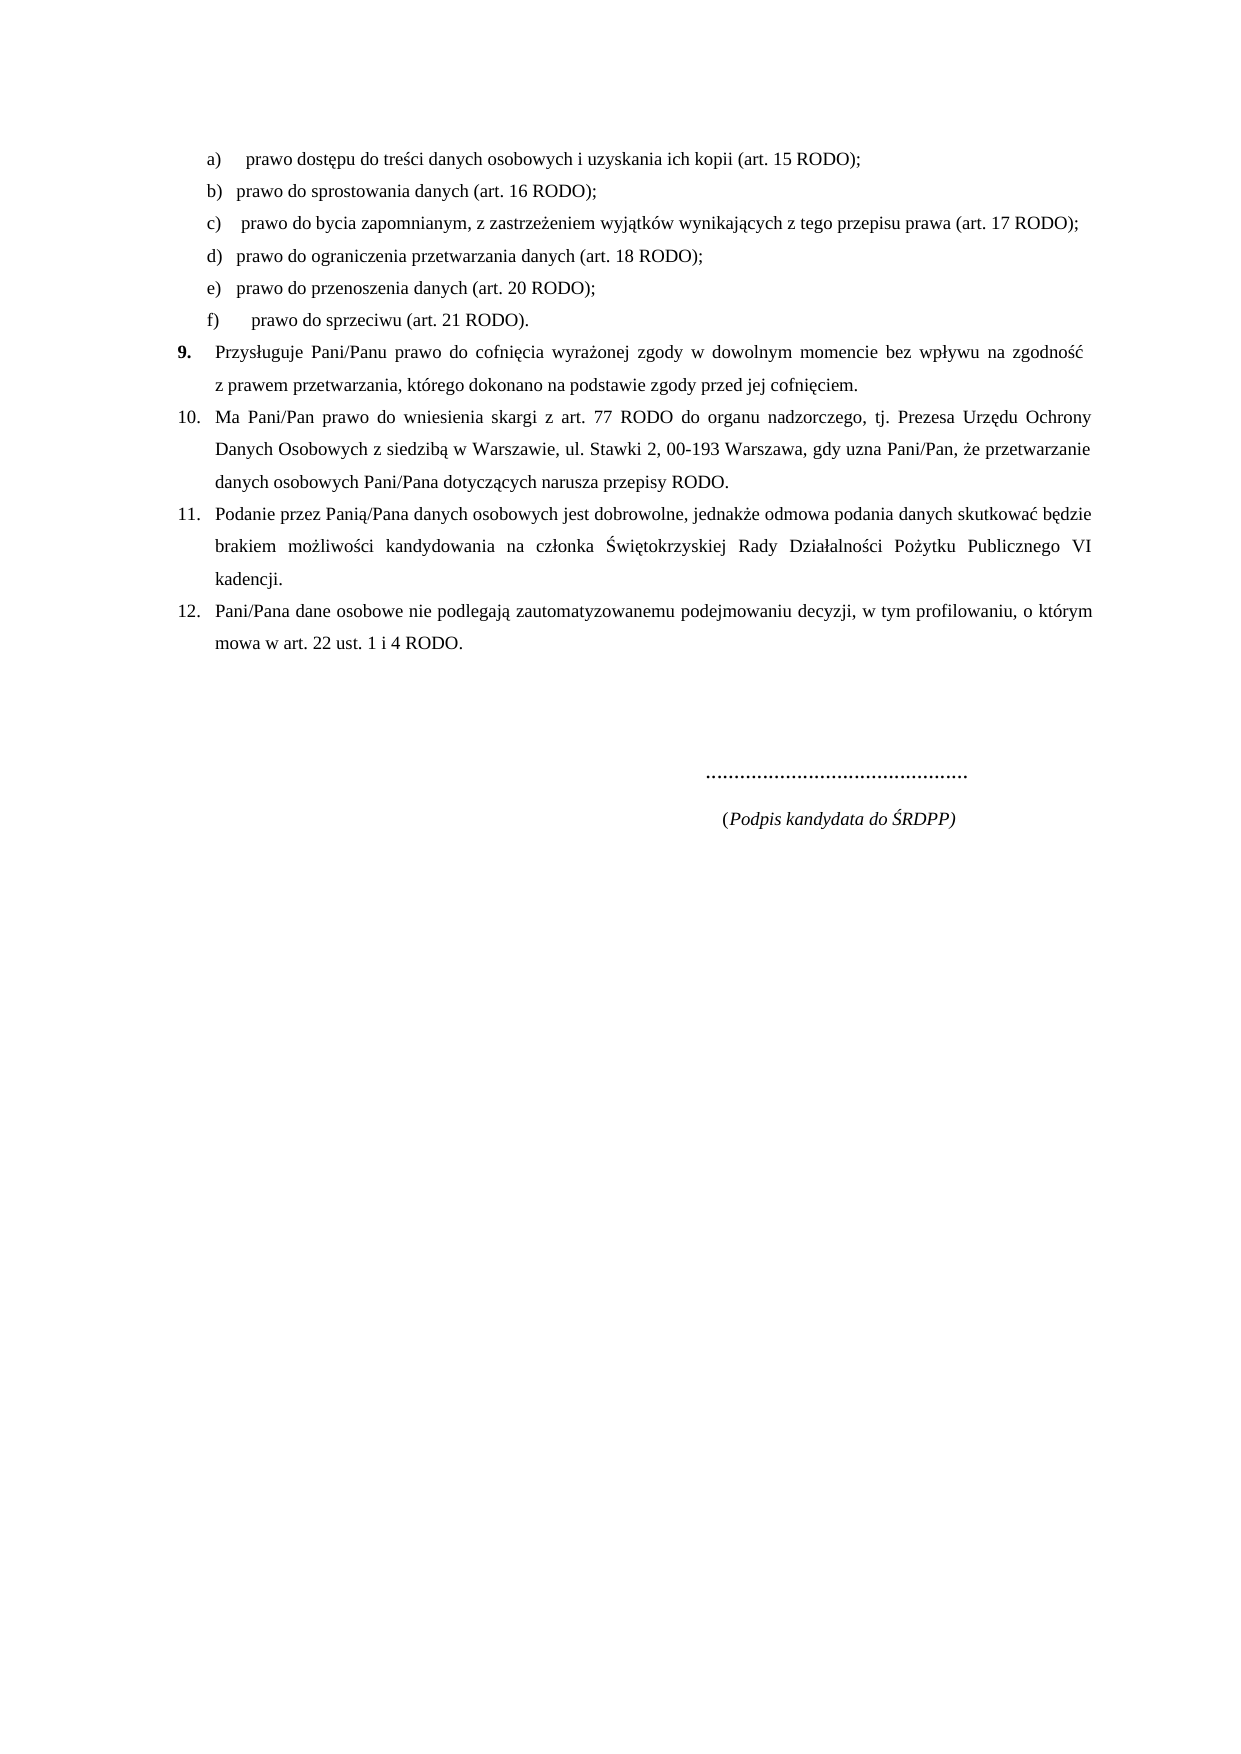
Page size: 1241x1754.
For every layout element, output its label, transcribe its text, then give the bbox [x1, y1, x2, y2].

list Przysługuje Pani/Panu prawo do cofnięcia wyrażonej zgody w dowolnym momencie bez wpływu na zgodność z prawem przetwarzania, którego dokonano na podstawie zgody przed jej cofnięciem. [177, 341, 1093, 395]
list prawo do ograniczenia przetwarzania danych (art. 18 RODO); [207, 244, 1093, 266]
text .............................................. [148, 757, 1093, 783]
list prawo do przenoszenia danych (art. 20 RODO); [207, 277, 1093, 298]
list Ma Pani/Pan prawo do wniesienia skargi z art. 77 RODO do organu nadzorczego, tj. Prezesa Urzędu Ochrony Danych Osobowych z siedzibą w Warszawie, ul. Stawki 2, 00-193 Warszawa, gdy uzna Pani/Pan, że przetwarzanie danych osobowych Pani/Pana dotyczących narusza przepisy RODO. [177, 406, 1093, 492]
list Pani/Pana dane osobowe nie podlegają zautomatyzowanemu podejmowaniu decyzji, w tym profilowaniu, o którym mowa w art. 22 ust. 1 i 4 RODO. [177, 600, 1093, 653]
text (Podpis kandydata do ŚRDPP) [148, 808, 1093, 830]
list prawo do bycia zapomnianym, z zastrzeżeniem wyjątków wynikających z tego przepisu prawa (art. 17 RODO); [207, 212, 1093, 234]
list prawo dostępu do treści danych osobowych i uzyskania ich kopii (art. 15 RODO); [207, 148, 1093, 169]
list prawo do sprzeciwu (art. 21 RODO). [207, 309, 1093, 331]
list Podanie przez Panią/Pana danych osobowych jest dobrowolne, jednakże odmowa podania danych skutkować będzie brakiem możliwości kandydowania na członka Świętokrzyskiej Rady Działalności Pożytku Publicznego VI kadencji. [177, 503, 1093, 589]
list prawo do sprostowania danych (art. 16 RODO); [207, 180, 1093, 201]
